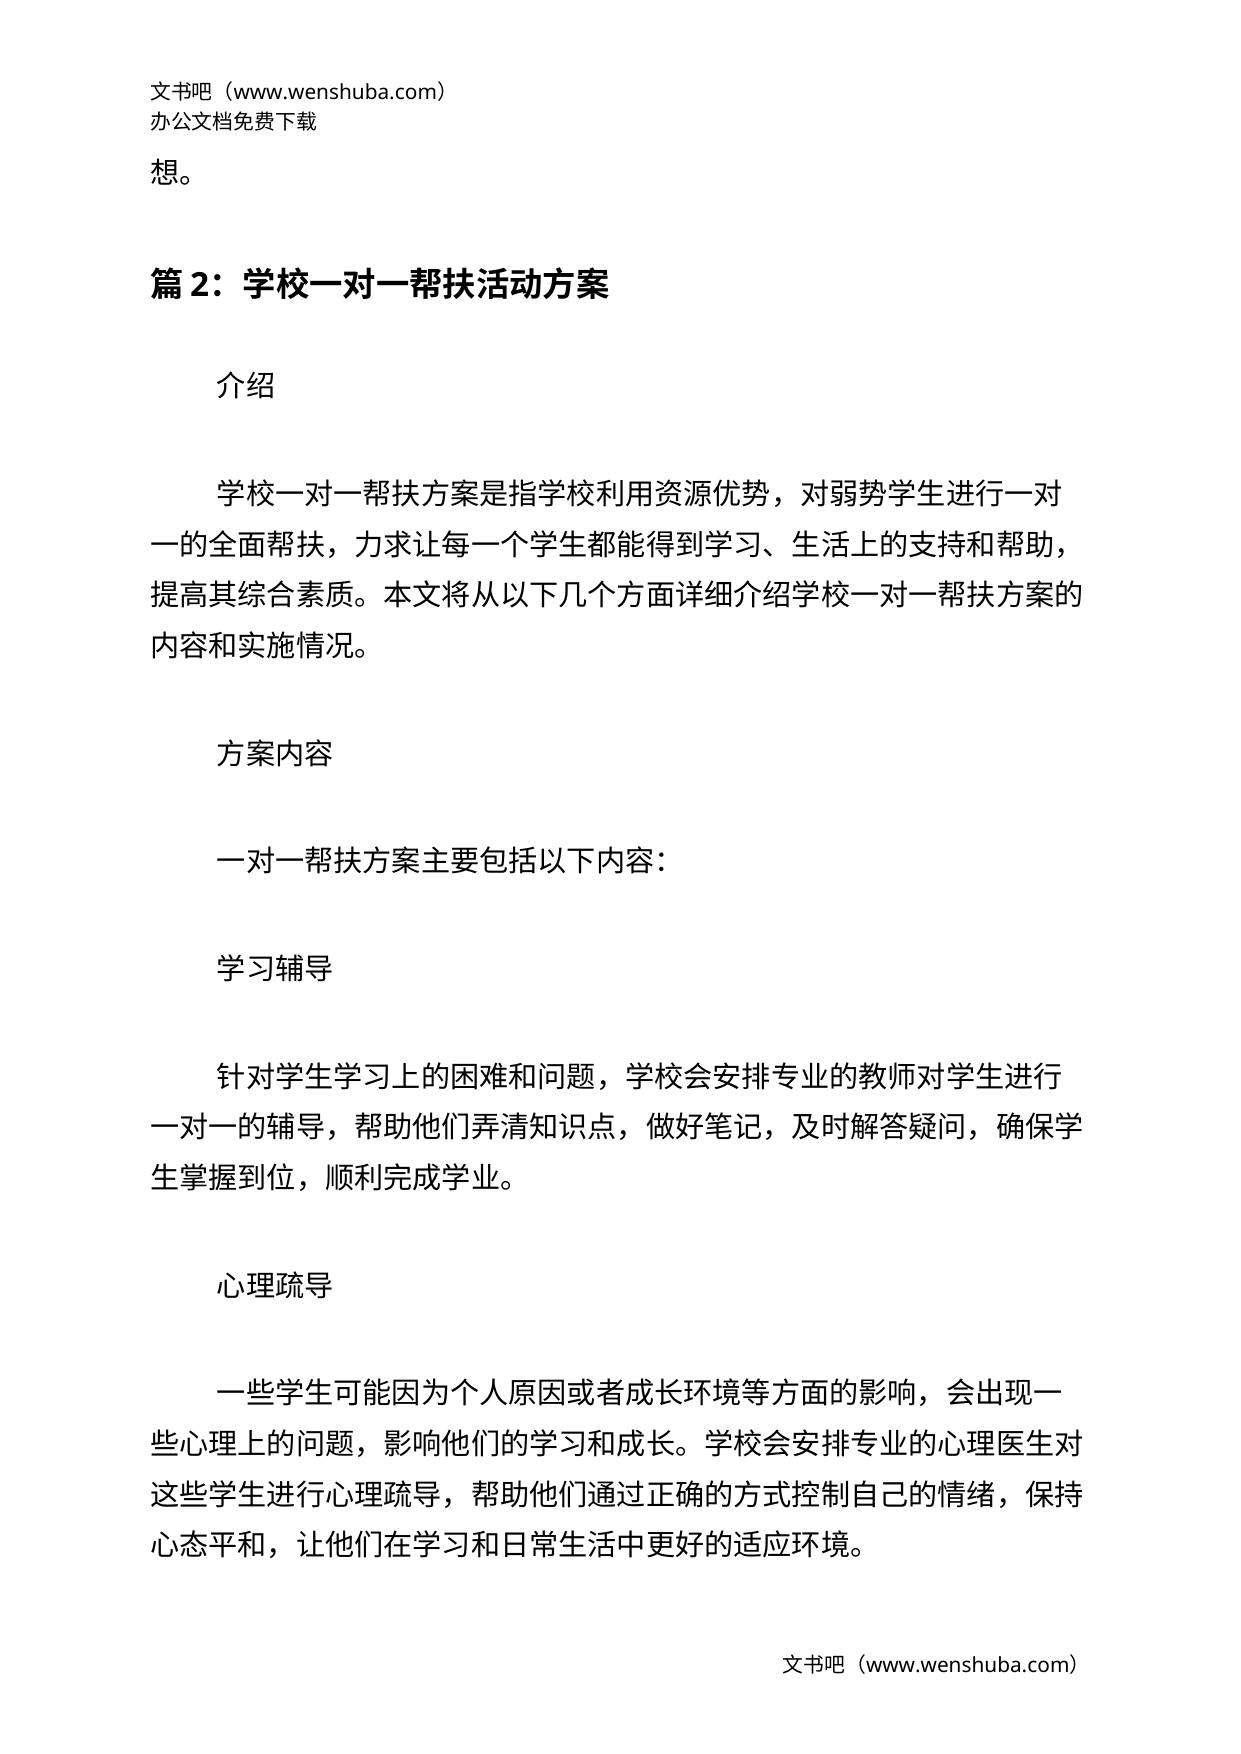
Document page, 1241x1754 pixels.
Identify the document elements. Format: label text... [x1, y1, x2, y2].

text 篇2：学校一对一帮扶活动方案 [150, 258, 1090, 306]
text 针对学生学习上的困难和问题，学校会安排专业的教师对学生进行一对一的辅导，帮助他们弄清知识点，做好笔记，及时解答疑问，确保学生掌握到位，顺利完成学业。 [150, 1053, 1090, 1197]
text 学校一对一帮扶方案是指学校利用资源优势，对弱势学生进行一对一的全面帮扶，力求让每一个学生都能得到学习、生活上的支持和帮助，提高其综合素质。本文将从以下几个方面详细介绍学校一对一帮扶方案的内容和实施情况。 [150, 471, 1090, 665]
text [150, 150, 1090, 192]
text 学习辅导 [150, 946, 1090, 988]
text 方案内容 [150, 730, 1090, 773]
text 一些学生可能因为个人原因或者成长环境等方面的影响，会出现一些心理上的问题，影响他们的学习和成长。学校会安排专业的心理医生对这些学生进行心理疏导，帮助他们通过正确的方式控制自己的情绪，保持心态平和，让他们在学习和日常生活中更好的适应环境。 [150, 1370, 1090, 1564]
text 心理疏导 [150, 1262, 1090, 1304]
text 一对一帮扶方案主要包括以下内容： [150, 838, 1090, 880]
text 介绍 [150, 363, 1090, 405]
